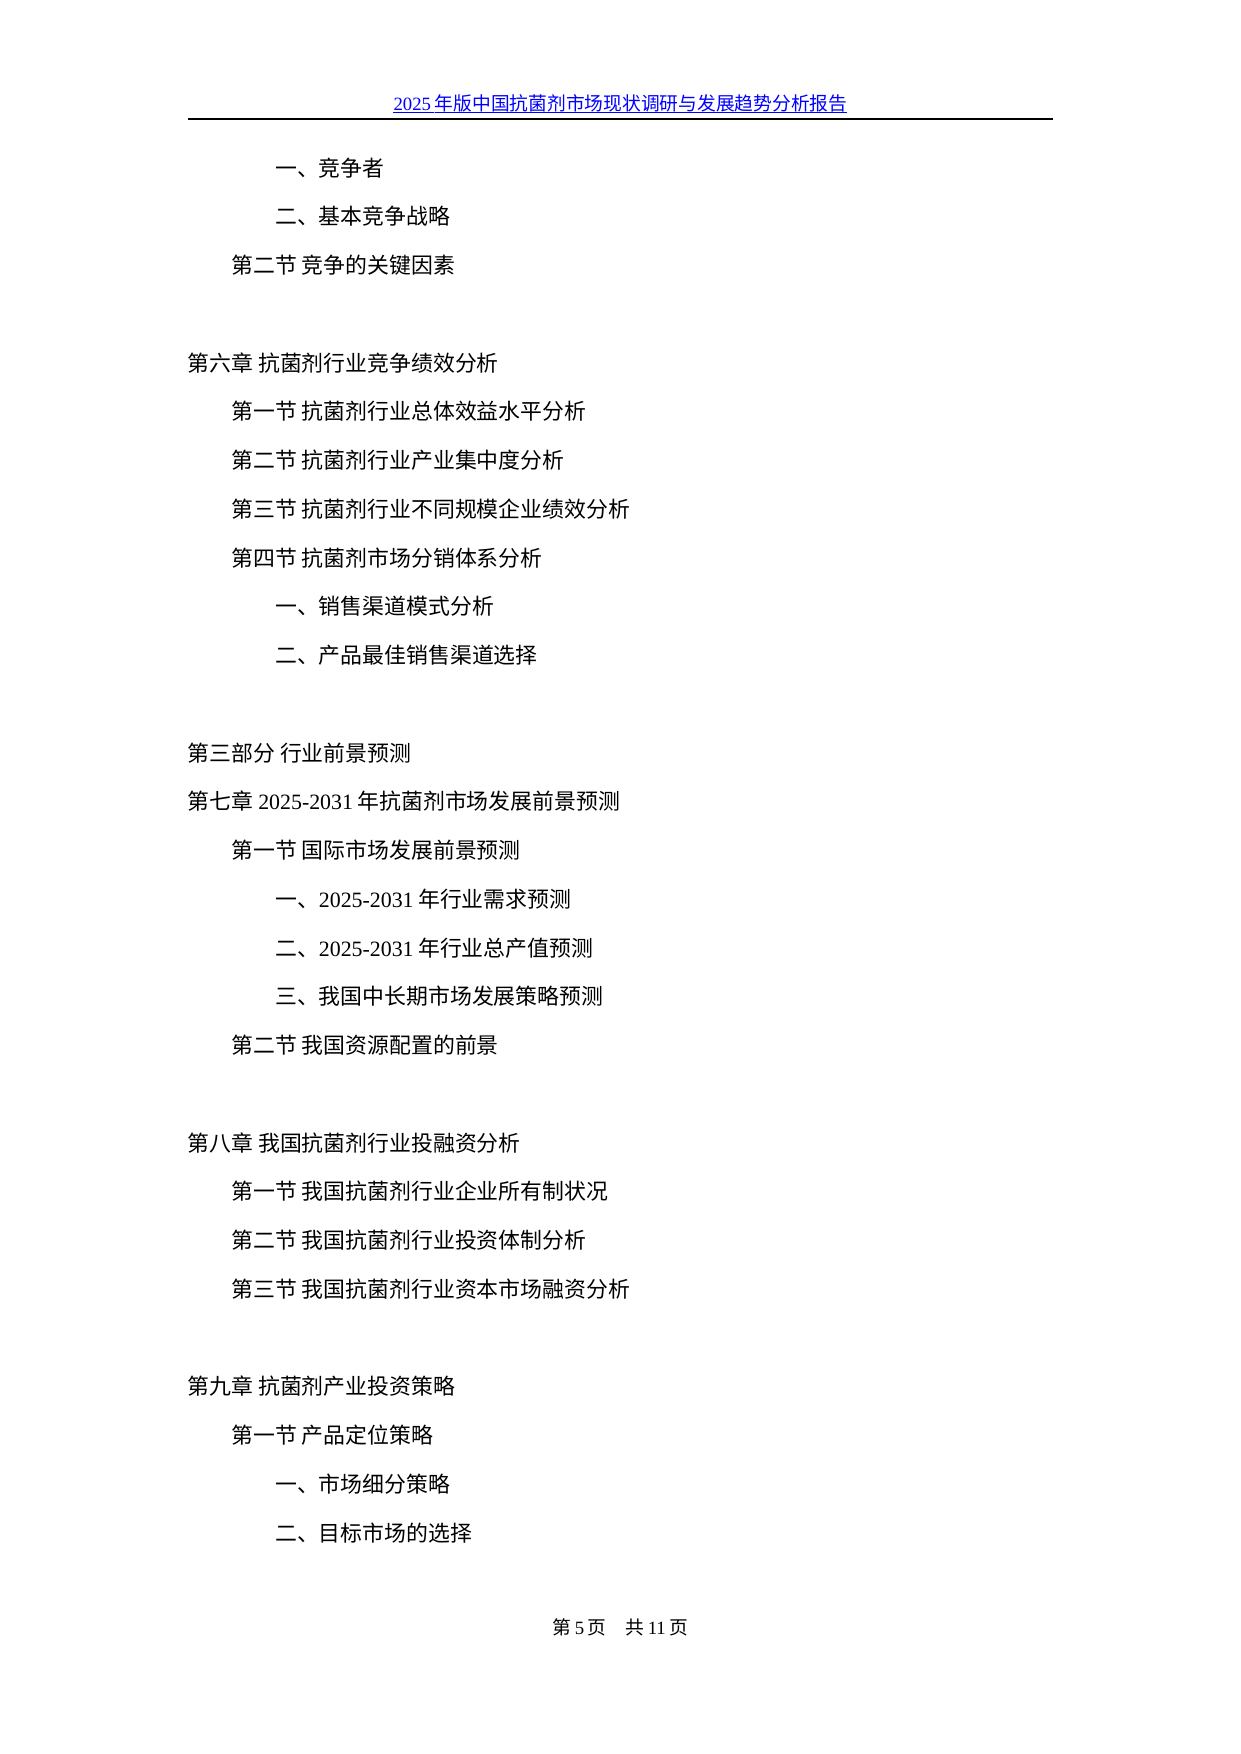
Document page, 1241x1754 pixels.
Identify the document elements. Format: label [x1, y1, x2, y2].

text [187, 150, 1053, 1548]
